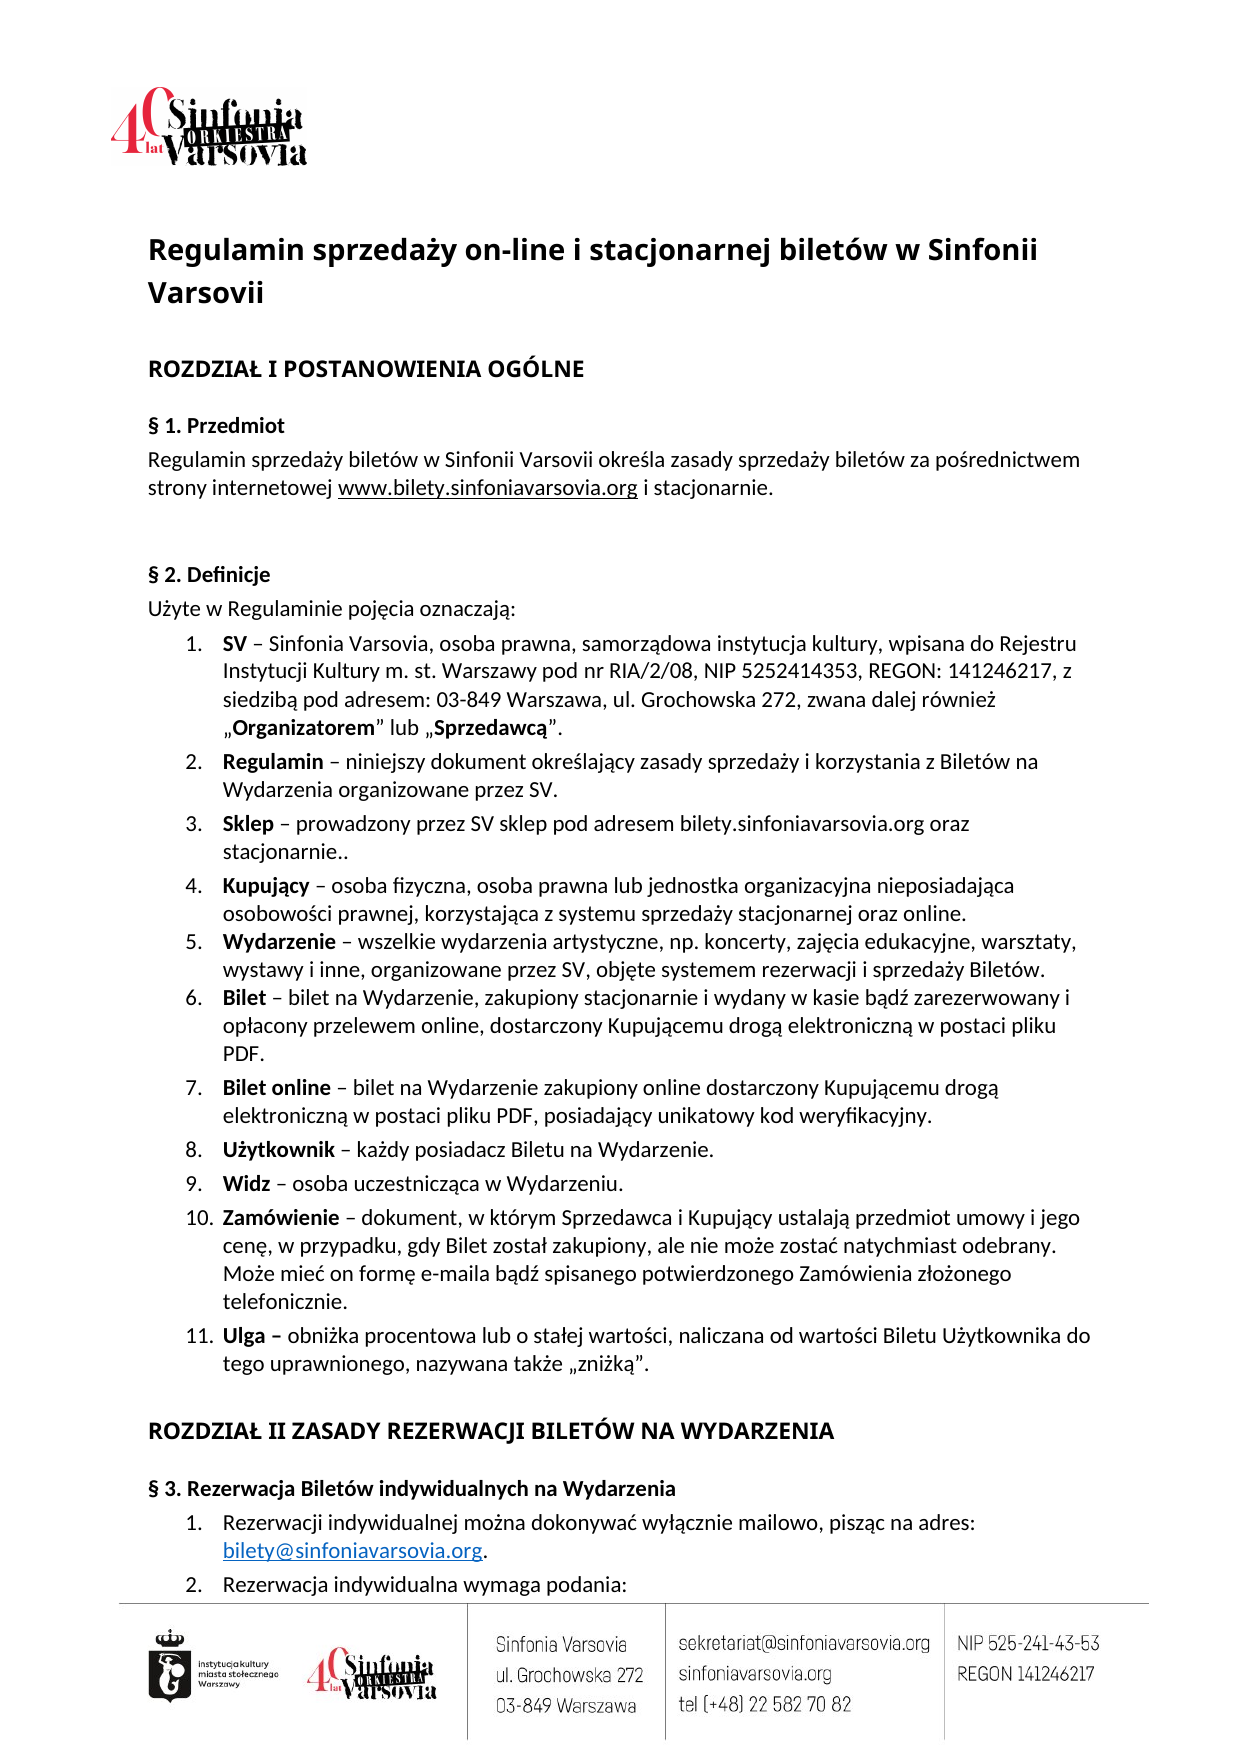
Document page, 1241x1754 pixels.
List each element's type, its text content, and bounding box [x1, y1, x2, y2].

list Kupujący – osoba fizyczna, osoba prawna lub jednostka organizacyjna nieposiadająca osobowości prawnej, korzystająca z systemu sprzedaży stacjonarnej oraz online. [185, 871, 1093, 927]
subtitle § 2. Definicje [148, 561, 1093, 588]
picture [111, 87, 307, 166]
subtitle § 1. Przedmiot [148, 411, 1093, 439]
text Regulamin sprzedaży biletów w Sinfonii Varsovii określa zasady sprzedaży biletów za pośrednictwem strony internetowej www.bilety.sinfoniavarsovia.org i stacjonarnie. [148, 445, 1093, 501]
list Wydarzenie – wszelkie wydarzenia artystyczne, np. koncerty, zajęcia edukacyjne, warsztaty, wystawy i inne, organizowane przez SV, objęte systemem rezerwacji i sprzedaży Biletów. [185, 927, 1093, 983]
list Bilet – bilet na Wydarzenie, zakupiony stacjonarnie i wydany w kasie bądź zarezerwowany i opłacony przelewem online, dostarczony Kupującemu drogą elektroniczną w postaci pliku PDF. [185, 983, 1093, 1067]
list SV – Sinfonia Varsovia, osoba prawna, samorządowa instytucja kultury, wpisana do Rejestru Instytucji Kultury m. st. Warszawy pod nr RIA/2/08, NIP 5252414353, REGON: 141246217, z siedzibą pod adresem: 03-849 Warszawa, ul. Grochowska 272, zwana dalej również „Organizatorem” lub „Sprzedawcą”. [185, 629, 1093, 741]
subtitle ROZDZIAŁ II ZASADY REZERWACJI BILETÓW NA WYDARZENIA [148, 1415, 1093, 1446]
list Bilet online – bilet na Wydarzenie zakupiony online dostarczony Kupującemu drogą elektroniczną w postaci pliku PDF, posiadający unikatowy kod weryfikacyjny. [185, 1073, 1093, 1129]
text Użyte w Regulaminie pojęcia oznaczają: [148, 594, 1093, 623]
list Rezerwacja indywidualna wymaga podania: [185, 1570, 1093, 1598]
subtitle § 3. Rezerwacja Biletów indywidualnych na Wydarzenia [148, 1474, 1093, 1502]
picture [118, 1602, 1149, 1745]
title Regulamin sprzedaży on-line i stacjonarnej biletów w Sinfonii Varsovii [148, 229, 1093, 312]
list Widz – osoba uczestnicząca w Wydarzeniu. [185, 1169, 1093, 1197]
list Zamówienie – dokument, w którym Sprzedawca i Kupujący ustalają przedmiot umowy i jego cenę, w przypadku, gdy Bilet został zakupiony, ale nie może zostać natychmiast odebrany. Może mieć on formę e-maila bądź spisanego potwierdzonego Zamówienia złożonego telefonicznie. [185, 1203, 1093, 1315]
list Użytkownik – każdy posiadacz Biletu na Wydarzenie. [185, 1135, 1093, 1163]
list Regulamin – niniejszy dokument określający zasady sprzedaży i korzystania z Biletów na Wydarzenia organizowane przez SV. [185, 747, 1093, 803]
list Rezerwacji indywidualnej można dokonywać wyłącznie mailowo, pisząc na adres: bilety@sinfoniavarsovia.org. [185, 1508, 1093, 1564]
subtitle ROZDZIAŁ I POSTANOWIENIA OGÓLNE [148, 353, 1093, 384]
list Ulga – obniżka procentowa lub o stałej wartości, naliczana od wartości Biletu Użytkownika do tego uprawnionego, nazywana także „zniżką”. [185, 1321, 1093, 1377]
list Sklep – prowadzony przez SV sklep pod adresem bilety.sinfoniavarsovia.org oraz stacjonarnie.. [185, 809, 1093, 865]
